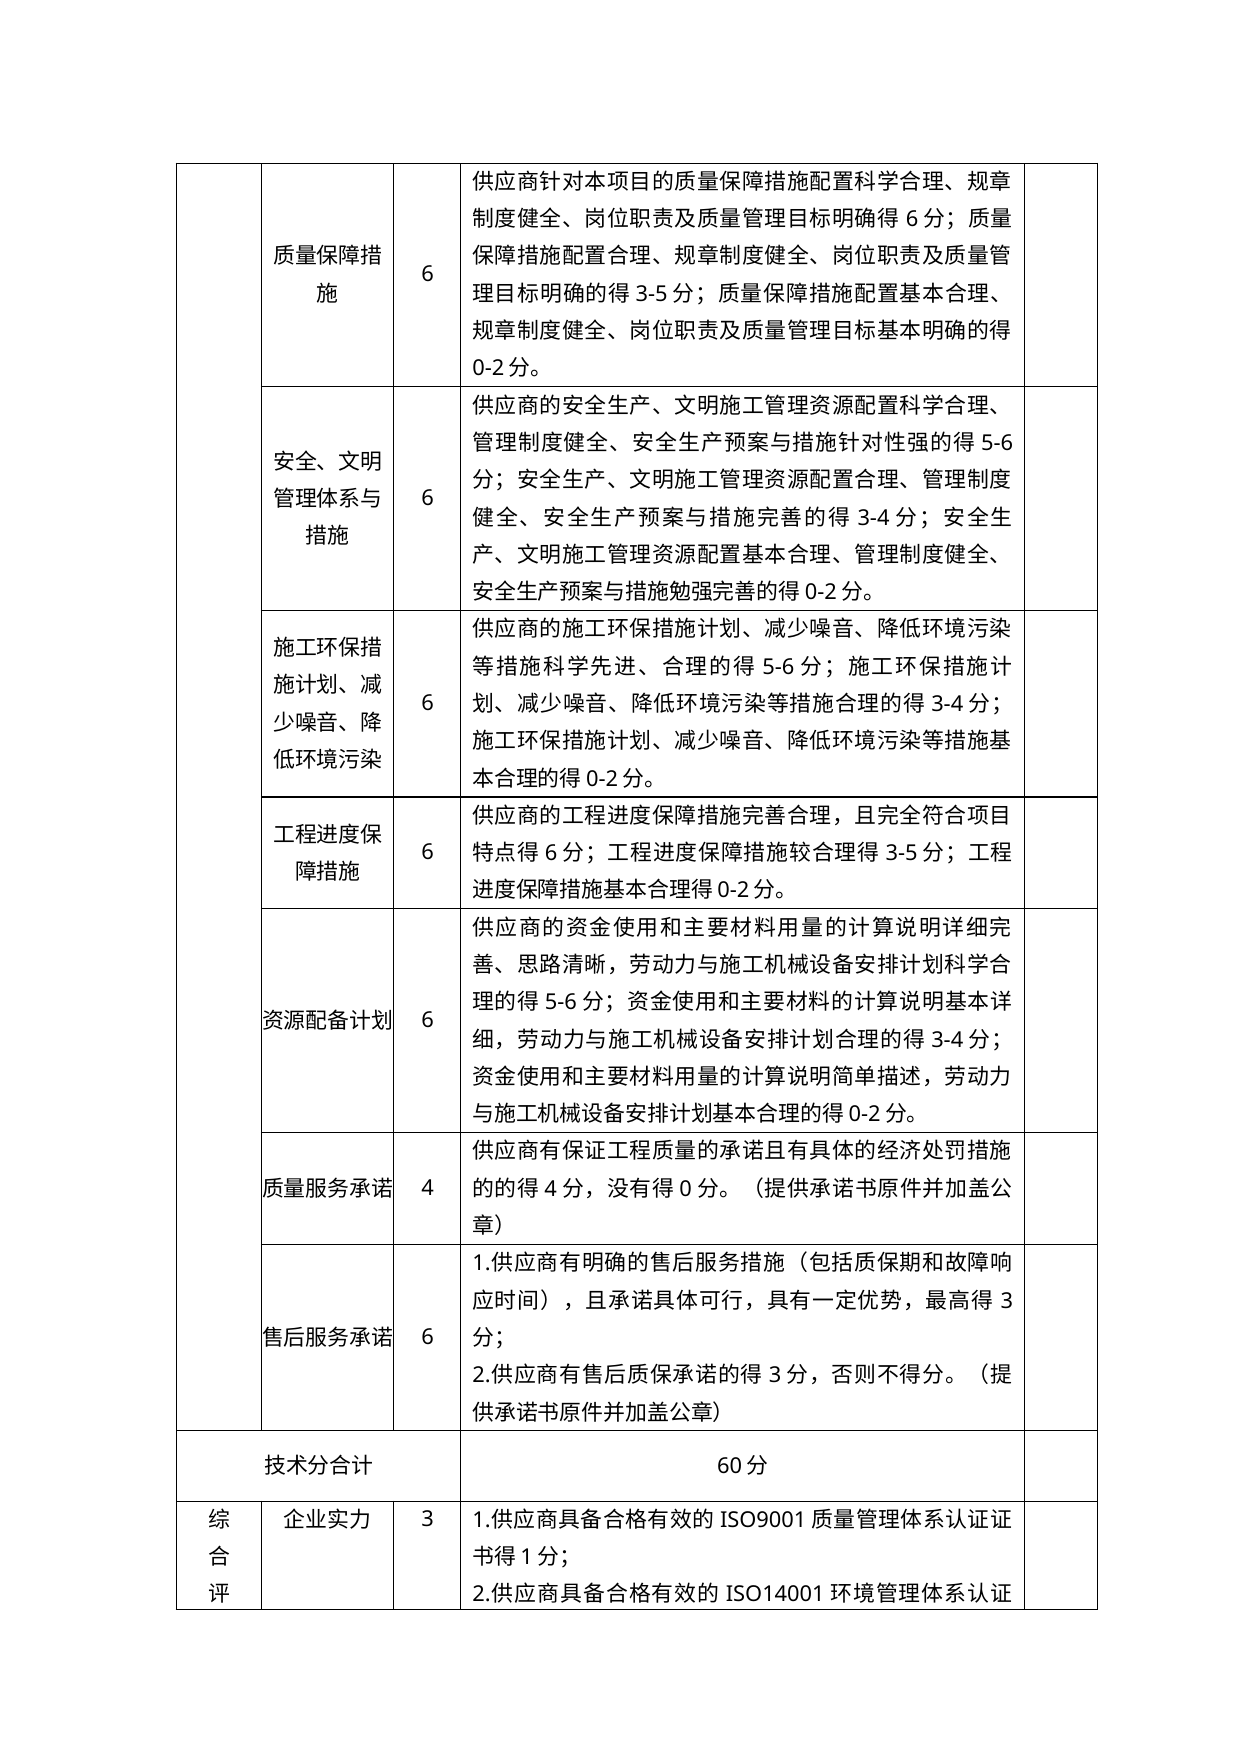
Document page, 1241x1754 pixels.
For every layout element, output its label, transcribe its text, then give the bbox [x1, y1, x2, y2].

table_cell [1025, 1133, 1097, 1244]
table_cell [1025, 611, 1097, 796]
table_cell 安全、文明管理体系与措施 [262, 387, 393, 610]
table_cell 供应商针对本项目的质量保障措施配置科学合理、规章制度健全、岗位职责及质量管理目标明确得6分；质量保障措施配置合理、规章制度健全、岗位职责及质量管理目标明确的得3-5分；质量保障措施配置基本合理、规章制度健全、岗位职责及质量管理目标基本明确的得0-2分。 [461, 164, 1024, 386]
table_cell 质量服务承诺 [262, 1133, 393, 1244]
table_cell 供应商的施工环保措施计划、减少噪音、降低环境污染等措施科学先进、合理的得5-6分；施工环保措施计划、减少噪音、降低环境污染等措施合理的得3-4分；施工环保措施计划、减少噪音、降低环境污染等措施基本合理的得0-2分。 [461, 611, 1024, 796]
table_cell 技术分合计 [177, 1431, 460, 1501]
table_cell [1025, 909, 1097, 1132]
table_cell 3 [394, 1502, 460, 1609]
table_cell [1025, 1245, 1097, 1430]
table_cell 4 [394, 1133, 460, 1244]
table_cell [1025, 164, 1097, 386]
table_cell 60分 [461, 1431, 1024, 1501]
table_cell 综 合 评 议 （10分） [177, 1502, 261, 1609]
table_cell 供应商的工程进度保障措施完善合理，且完全符合项目特点得6分；工程进度保障措施较合理得3-5分；工程进度保障措施基本合理得0-2分。 [461, 798, 1024, 908]
table_cell [1025, 1502, 1097, 1609]
table_cell 6 [394, 909, 460, 1132]
table_cell 6 [394, 164, 460, 386]
table_cell 供应商有保证工程质量的承诺且有具体的经济处罚措施的的得4分，没有得0分。（提供承诺书原件并加盖公章） [461, 1133, 1024, 1244]
table_cell [1025, 387, 1097, 610]
table_cell 6 [394, 1245, 460, 1430]
table_cell 施工环保措施计划、减少噪音、降低环境污染 [262, 611, 393, 796]
table_cell 供应商的资金使用和主要材料用量的计算说明详细完善、思路清晰，劳动力与施工机械设备安排计划科学合理的得5-6分；资金使用和主要材料的计算说明基本详细，劳动力与施工机械设备安排计划合理的得3-4分；资金使用和主要材料用量的计算说明简单描述，劳动力与施工机械设备安排计划基本合理的得0-2分。 [461, 909, 1024, 1132]
table_cell [1025, 1431, 1097, 1501]
table_cell 6 [394, 387, 460, 610]
table_cell [1025, 798, 1097, 908]
table_cell 资源配备计划 [262, 909, 393, 1132]
table_cell 1.供应商有明确的售后服务措施（包括质保期和故障响应时间），且承诺具体可行，具有一定优势，最高得3分； 2.供应商有售后质保承诺的得3分，否则不得分。（提供承诺书原件并加盖公章） [461, 1245, 1024, 1430]
table_cell 质量保障措施 [262, 164, 393, 386]
table_cell 供应商的安全生产、文明施工管理资源配置科学合理、管理制度健全、安全生产预案与措施针对性强的得5-6分；安全生产、文明施工管理资源配置合理、管理制度健全、安全生产预案与措施完善的得3-4分；安全生产、文明施工管理资源配置基本合理、管理制度健全、安全生产预案与措施勉强完善的得0-2分。 [461, 387, 1024, 610]
table_cell 售后服务承诺 [262, 1245, 393, 1430]
table_cell 企业实力 [262, 1502, 393, 1609]
table_cell 6 [394, 611, 460, 796]
table_cell 工程进度保障措施 [262, 798, 393, 908]
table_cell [461, 1502, 1024, 1609]
table_cell 6 [394, 798, 460, 908]
